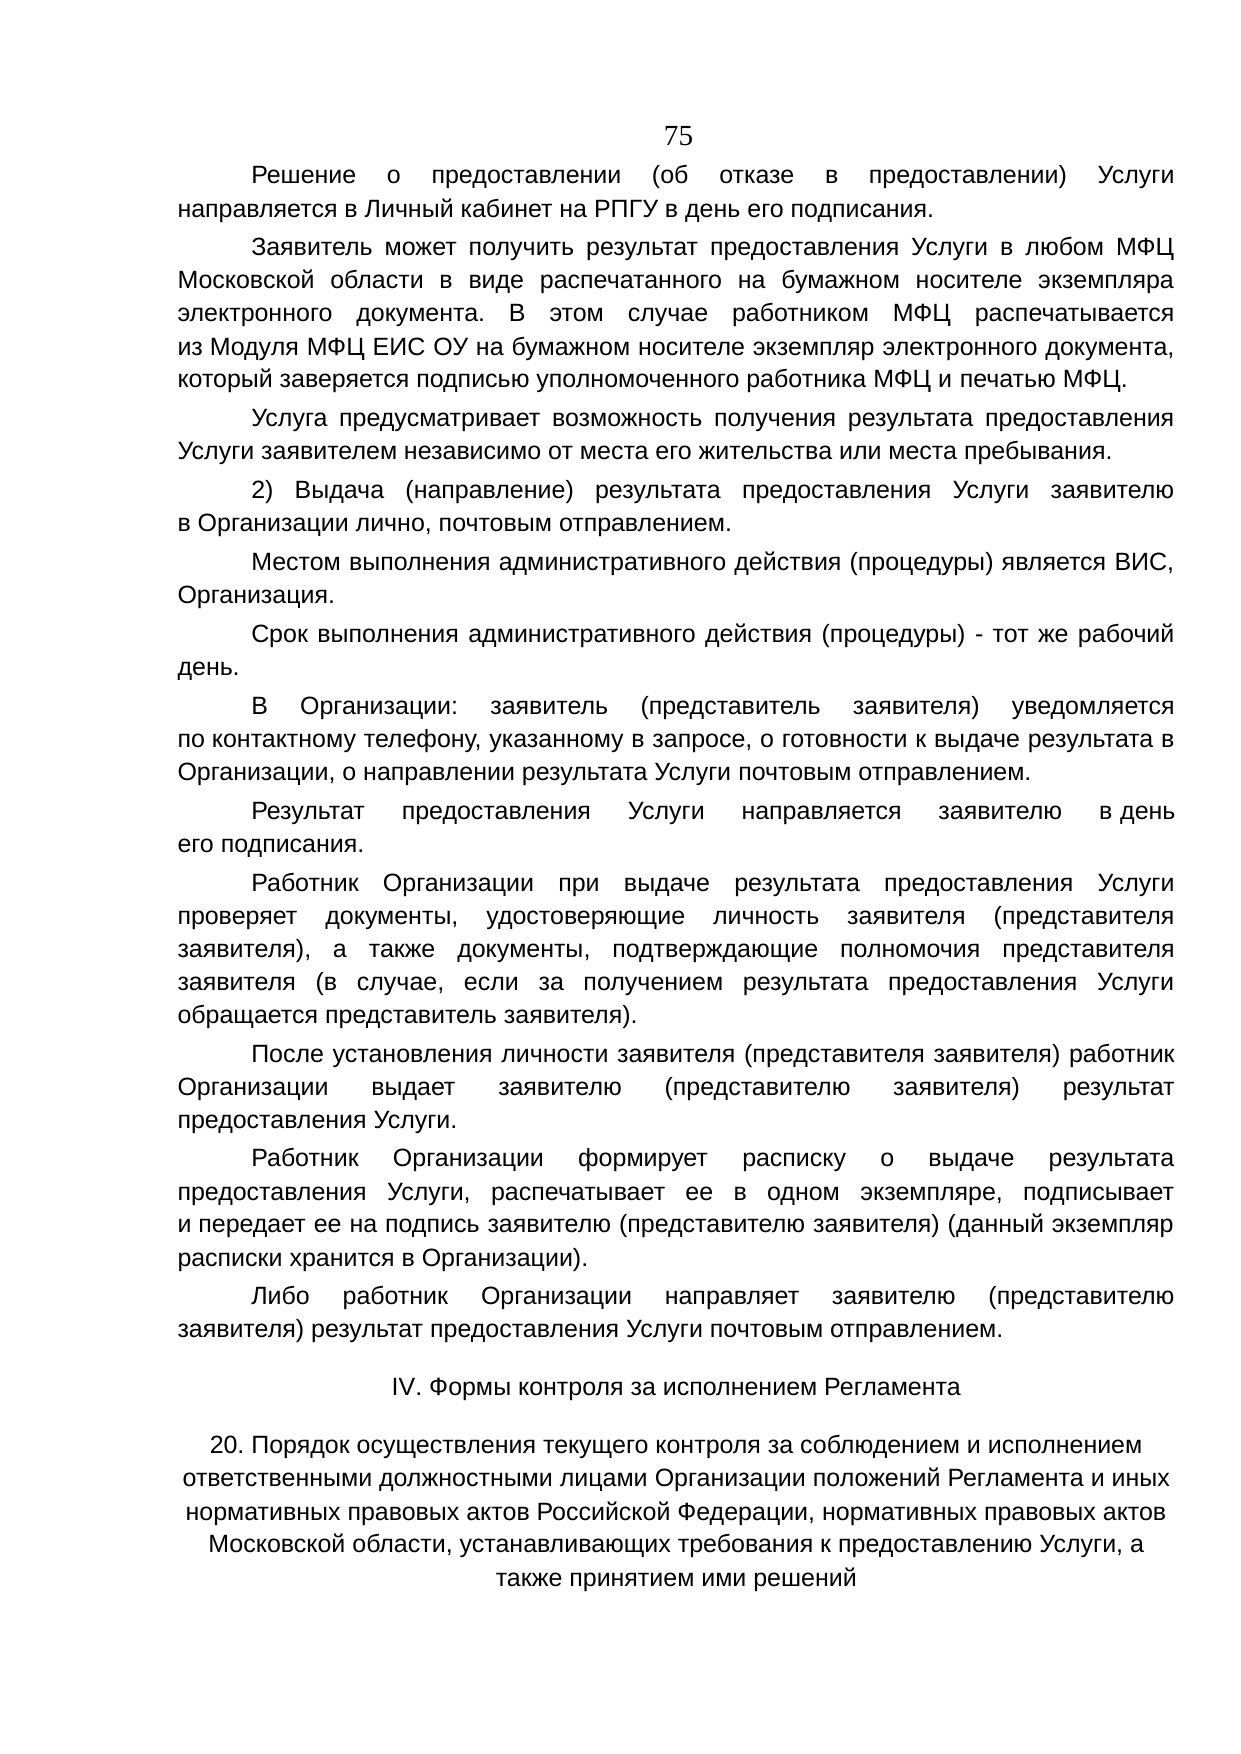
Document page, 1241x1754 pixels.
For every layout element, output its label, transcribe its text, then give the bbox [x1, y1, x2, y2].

text Заявитель может получить результат предоставления Услуги в любом МФЦ Московской области в виде распечатанного на бумажном носителе экземпляра электронного документа. В этом случае работником МФЦ распечатывается из Модуля МФЦ ЕИС ОУ на бумажном носителе экземпляр электронного документа, который заверяется подписью уполномоченного работника МФЦ и печатью МФЦ. [177, 232, 1175, 393]
text Срок выполнения административного действия (процедуры) - тот же рабочий день. [177, 619, 1175, 681]
text Работник Организации формирует расписку о выдаче результата предоставления Услуги, распечатывает ее в одном экземпляре, подписывает и передает ее на подпись заявителю (представителю заявителя) (данный экземпляр расписки хранится в Организации). [177, 1143, 1175, 1271]
text Результат предоставления Услуги направляется заявителю в день его подписания. [177, 796, 1175, 857]
text 2) Выдача (направление) результата предоставления Услуги заявителю в Организации лично, почтовым отправлением. [177, 475, 1175, 537]
text Либо работник Организации направляет заявителю (представителю заявителя) результат предоставления Услуги почтовым отправлением. [177, 1281, 1175, 1343]
text Решение о предоставлении (об отказе в предоставлении) Услуги направляется в Личный кабинет на РПГУ в день его подписания. [177, 161, 1175, 222]
subtitle 20. Порядок осуществления текущего контроля за соблюдением и исполнением ответственными должностными лицами Организации положений Регламента и иных нормативных правовых актов Российской Федерации, нормативных правовых актов Московской области, устанавливающих требования к предоставлению Услуги, а также принятием ими решений [177, 1430, 1175, 1591]
text Работник Организации при выдаче результата предоставления Услуги проверяет документы, удостоверяющие личность заявителя (представителя заявителя), а также документы, подтверждающие полномочия представителя заявителя (в случае, если за получением результата предоставления Услуги обращается представитель заявителя). [177, 868, 1175, 1028]
text Местом выполнения административного действия (процедуры) является ВИС, Организация. [177, 547, 1175, 609]
text После установления личности заявителя (представителя заявителя) работник Организации выдает заявителю (представителю заявителя) результат предоставления Услуги. [177, 1038, 1175, 1133]
subtitle IV. Формы контроля за исполнением Регламента [177, 1372, 1175, 1401]
text Услуга предусматривает возможность получения результата предоставления Услуги заявителем независимо от места его жительства или места пребывания. [177, 403, 1175, 465]
text В Организации: заявитель (представитель заявителя) уведомляется по контактному телефону, указанному в запросе, о готовности к выдаче результата в Организации, о направлении результата Услуги почтовым отправлением. [177, 691, 1175, 786]
